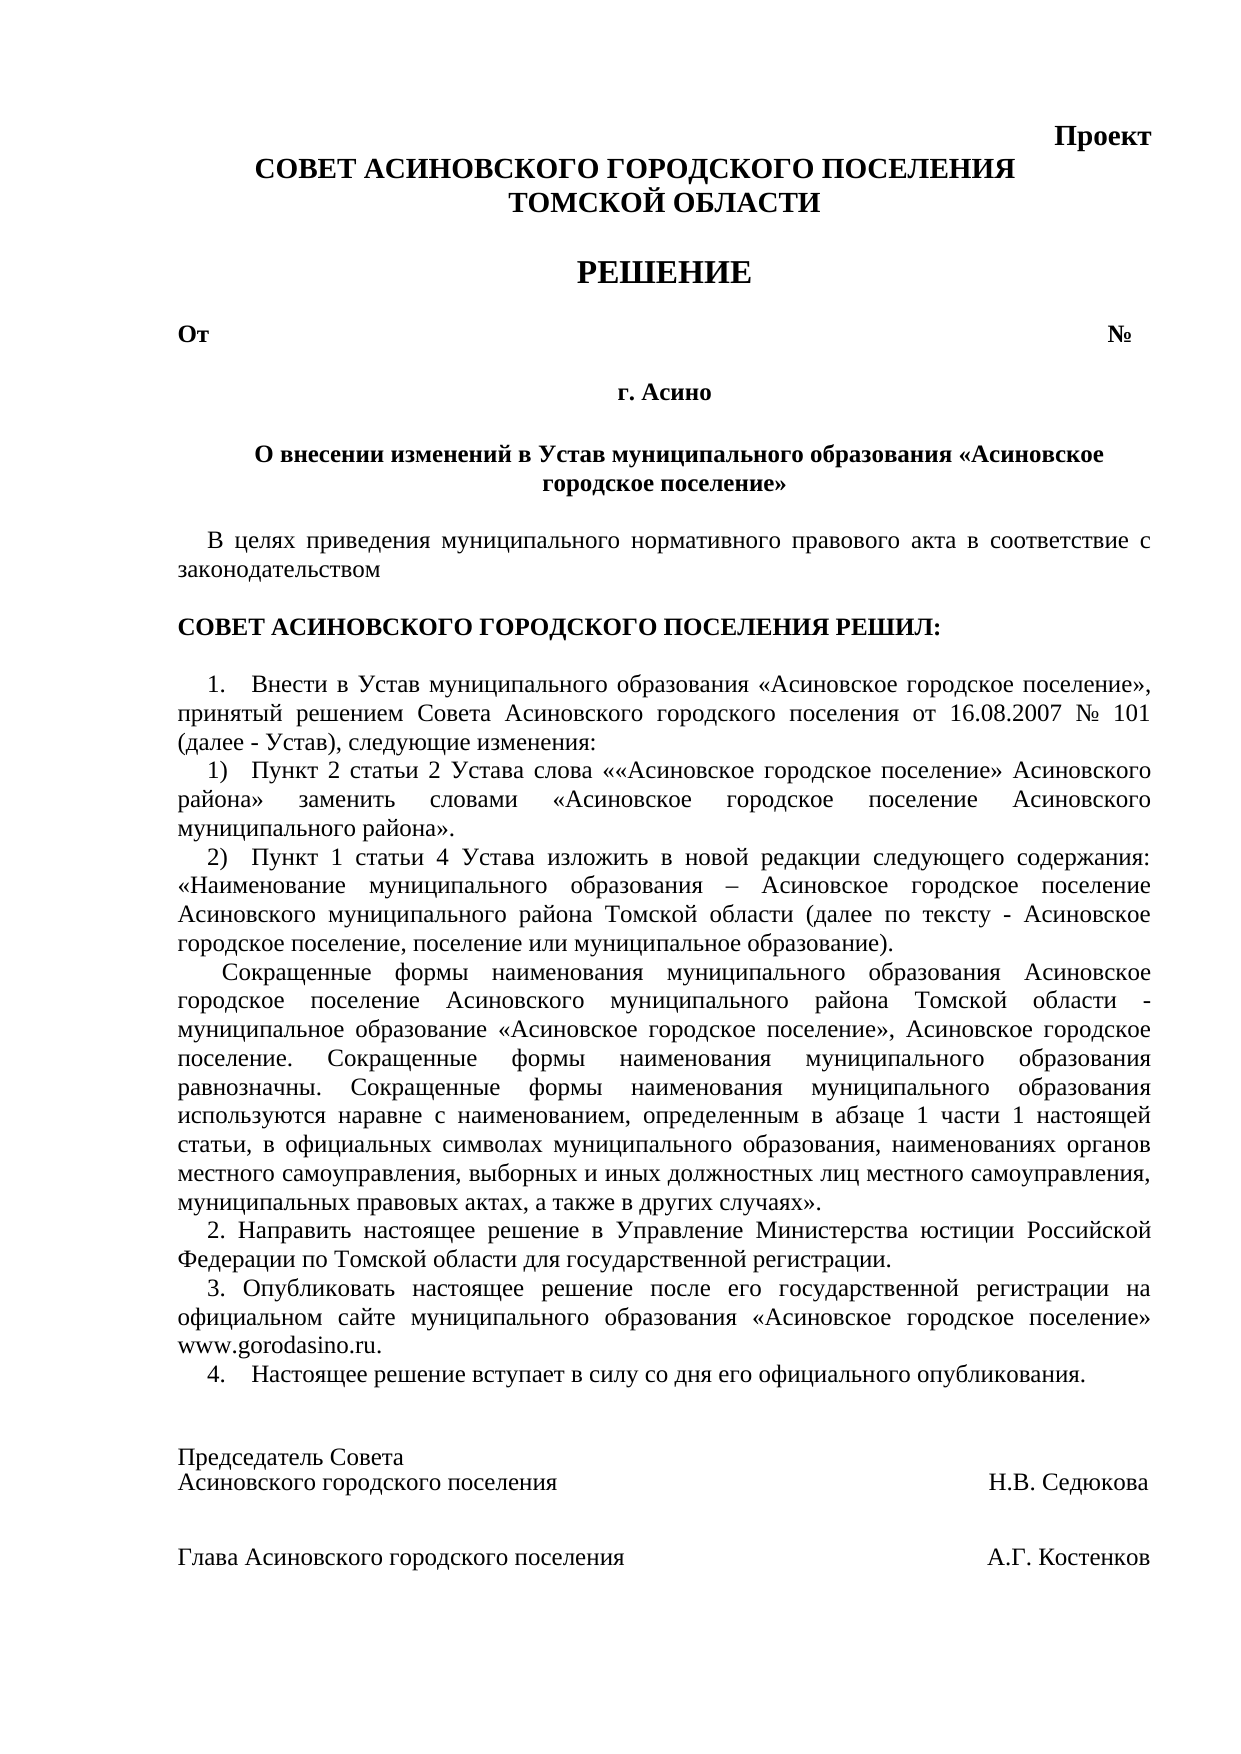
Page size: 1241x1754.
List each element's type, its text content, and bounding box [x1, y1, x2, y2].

text Глава Асиновского городского поселения А.Г. Костенков [177, 1545, 1152, 1570]
text В целях приведения муниципального нормативного правового акта в соответствие с законодательством [177, 525, 1152, 583]
text О внесении изменений в Устав муниципального образования «Асиновское городское поселение» [177, 439, 1152, 497]
text ТОМСКОЙ ОБЛАСТИ [177, 185, 1152, 219]
list Внести в Устав муниципального образования «Асиновское городское поселение», принятый решением Совета Асиновского городского поселения от 16.08.2007 № 101 (далее - Устав), следующие изменения: [177, 669, 1152, 755]
list Сокращенные формы наименования муниципального образования Асиновское городское поселение Асиновского муниципального района Томской области - муниципальное образование «Асиновское городское поселение», Асиновское городское поселение. Сокращенные формы наименования муниципального образования равнозначны. Сокращенные формы наименования муниципального образования используются наравне с наименованием, определенным в абзаце 1 части 1 настоящей статьи, в официальных символах муниципального образования, наименованиях органов местного самоуправления, выборных и иных должностных лиц местного самоуправления, муниципальных правовых актах, а также в других случаях». [177, 957, 1152, 1215]
text От № [177, 319, 1152, 348]
text 2. Направить настоящее решение в Управление Министерства юстиции Российской Федерации по Томской области для государственной регистрации. [177, 1215, 1152, 1273]
text СОВЕТ АСИНОВСКОГО ГОРОДСКОГО ПОСЕЛЕНИЯ РЕШИЛ: [177, 612, 1152, 640]
text СОВЕТ АСИНОВСКОГО ГОРОДСКОГО ПОСЕЛЕНИЯ [118, 152, 1152, 185]
text 3. Опубликовать настоящее решение после его государственной регистрации на официальном сайте муниципального образования «Асиновское городское поселение» www.gorodasino.ru. [177, 1273, 1152, 1359]
text 4. Настоящее решение вступает в силу со дня его официального опубликования. [177, 1359, 1152, 1388]
text Председатель Совета [177, 1445, 1152, 1470]
text Проект [118, 118, 1152, 152]
text г. Асино [177, 377, 1152, 406]
list Пункт 1 статьи 4 Устава изложить в новой редакции следующего содержания: «Наименование муниципального образования – Асиновское городское поселение Асиновского муниципального района Томской области (далее по тексту - Асиновское городское поселение, поселение или муниципальное образование). [177, 842, 1152, 957]
text РЕШЕНИЕ [177, 252, 1152, 291]
list Пункт 2 статьи 2 Устава слова ««Асиновское городское поселение» Асиновского района» заменить словами «Асиновское городское поселение Асиновского муниципального района». [177, 755, 1152, 842]
text Асиновского городского поселения Н.В. Седюкова [177, 1470, 1152, 1495]
